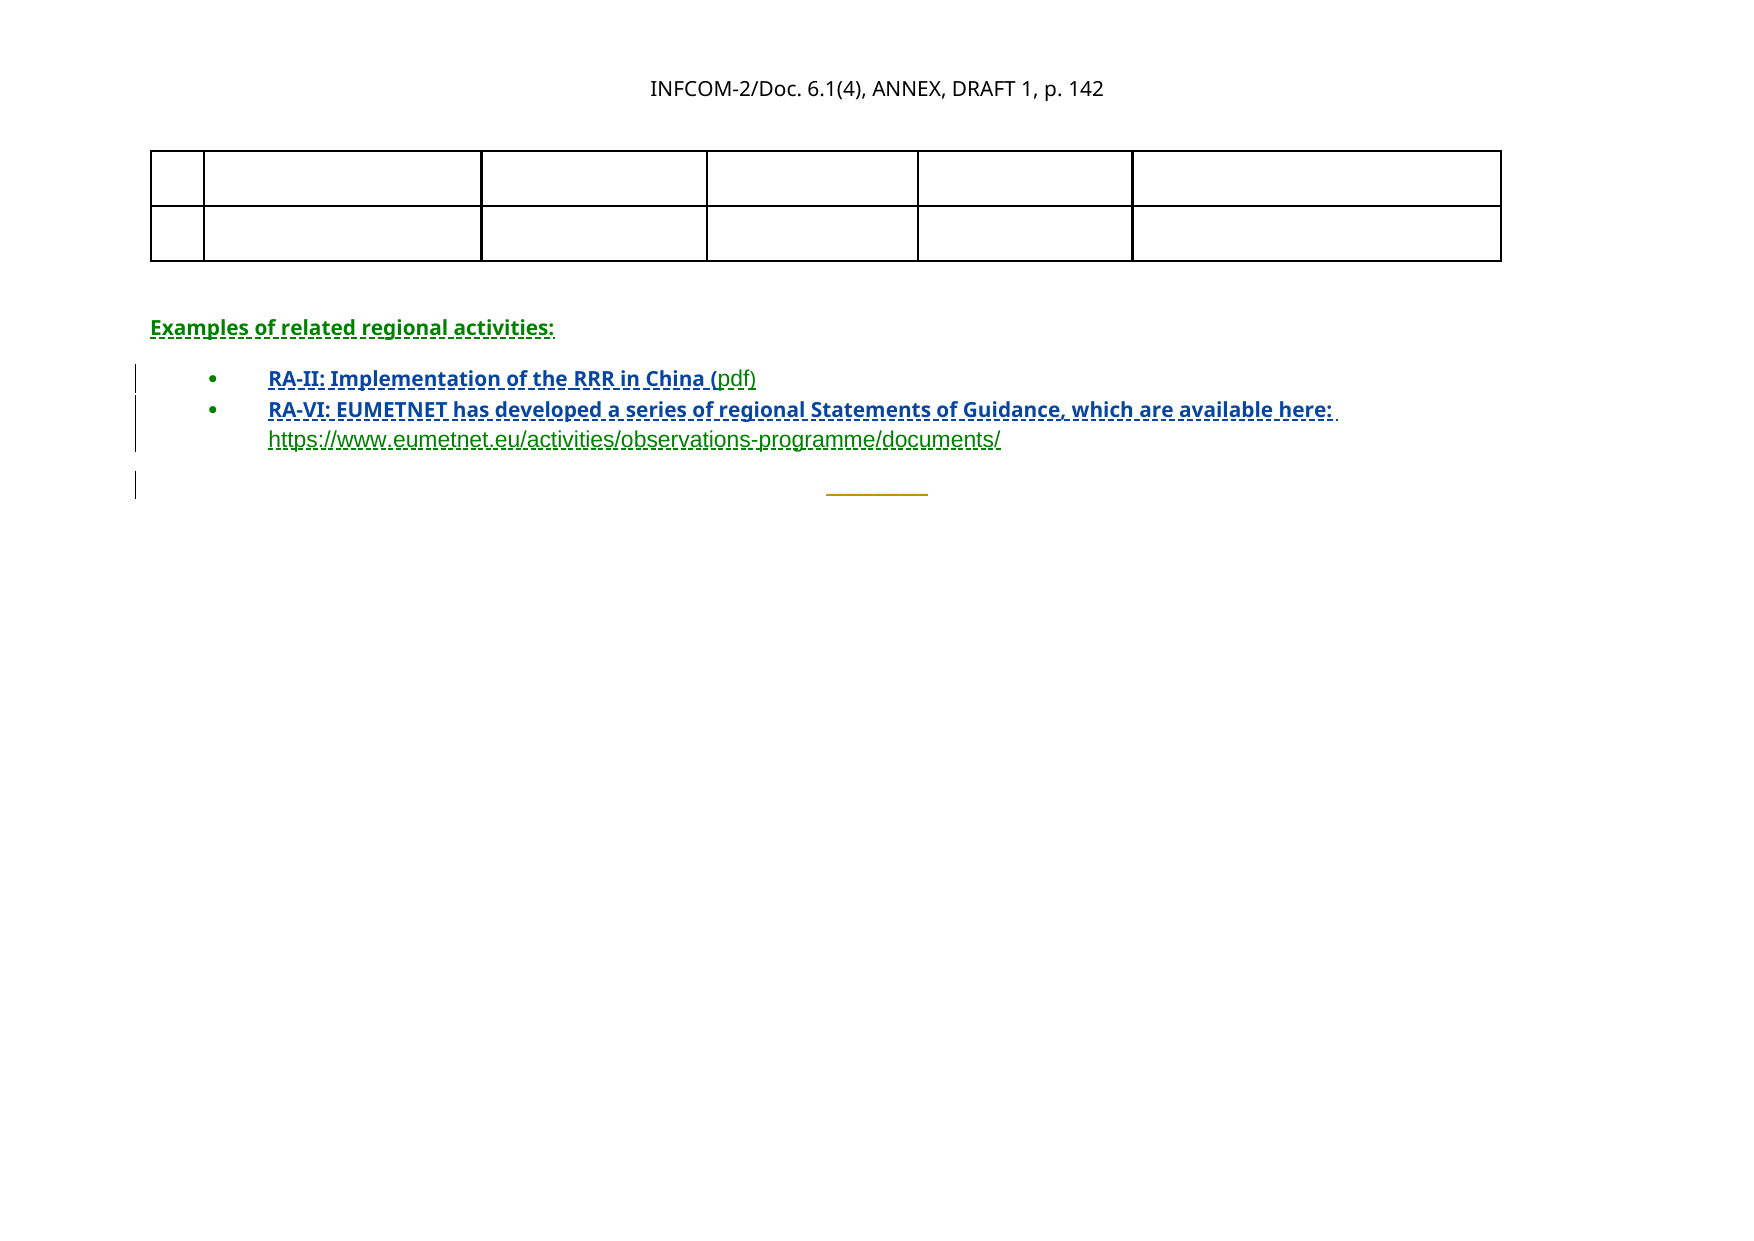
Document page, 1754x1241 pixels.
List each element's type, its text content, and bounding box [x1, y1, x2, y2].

list RA-II: Implementation of the RRR in China (pdf) [209, 364, 1604, 393]
table_cell [205, 152, 480, 205]
table_cell [205, 207, 480, 260]
table_cell [919, 152, 1131, 205]
list RA-VI: EUMETNET has developed a series of regional Statements of Guidance, which are available here: https://www.eumetnet.eu/activities/observations-programme/documents/ [209, 395, 1604, 452]
table_cell [152, 152, 203, 205]
table_cell [919, 207, 1131, 260]
table_cell [483, 152, 706, 205]
table_cell [1134, 152, 1500, 205]
table_cell [708, 152, 917, 205]
table_cell [708, 207, 917, 260]
table_cell [1134, 207, 1500, 260]
table_cell [483, 207, 706, 260]
table_cell [152, 207, 203, 260]
text Examples of related regional activities: [150, 313, 1604, 342]
